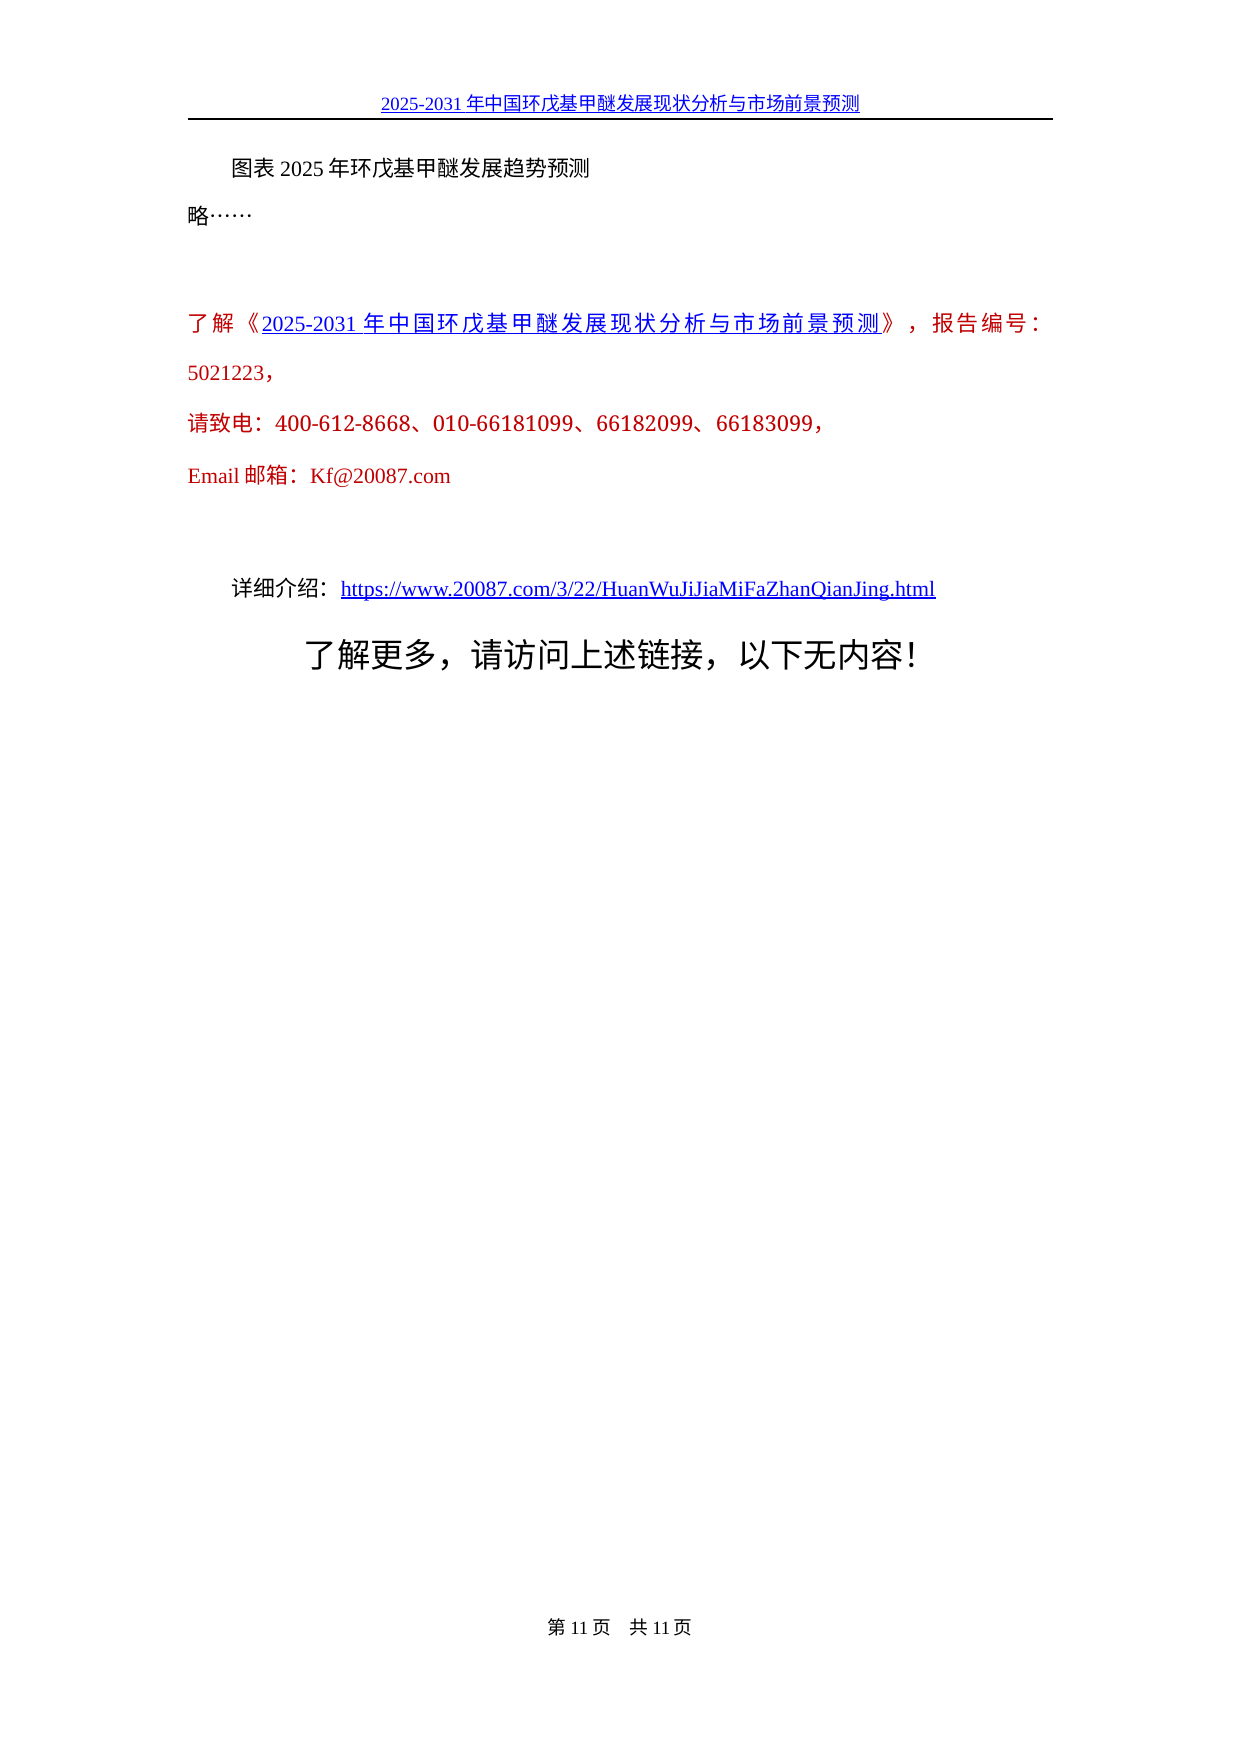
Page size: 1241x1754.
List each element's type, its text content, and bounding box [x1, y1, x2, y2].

text Email邮箱：Kf@20087.com [187, 457, 1053, 490]
text 了解《2025-2031年中国环戊基甲醚发展现状分析与市场前景预测》，报告编号：5021223， [187, 305, 1053, 387]
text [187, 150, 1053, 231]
title 了解更多，请访问上述链接，以下无内容！ [187, 620, 1053, 685]
text 请致电：400-612-8668、010-66181099、66182099、66183099， [187, 406, 1053, 438]
text 详细介绍：https://www.20087.com/3/22/HuanWuJiJiaMiFaZhanQianJing.html [187, 570, 1053, 603]
